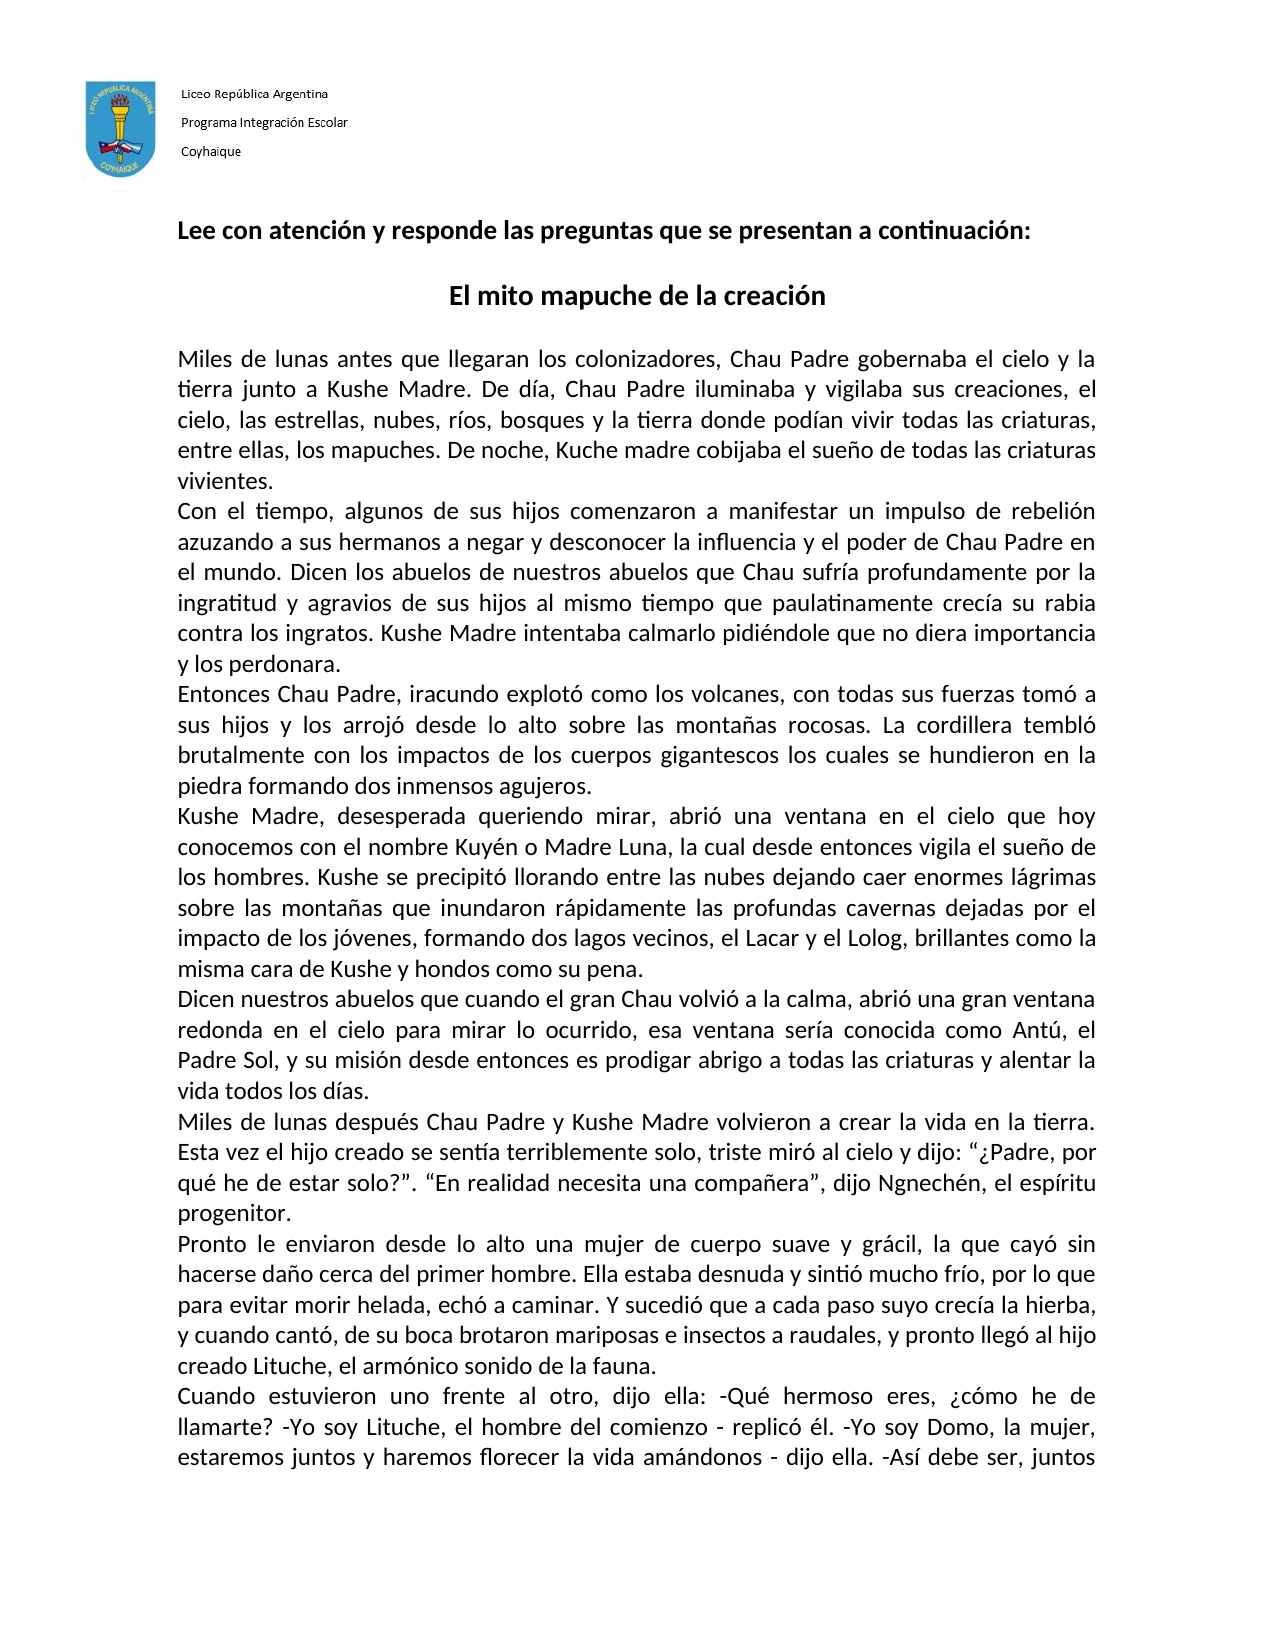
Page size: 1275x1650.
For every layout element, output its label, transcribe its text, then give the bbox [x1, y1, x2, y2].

text El mito mapuche de la creación [177, 277, 1098, 312]
text Dicen nuestros abuelos que cuando el gran Chau volvió a la calma, abrió una gran ventana redonda en el cielo para mirar lo ocurrido, esa ventana sería conocida como Antú, el Padre Sol, y su misión desde entonces es prodigar abrigo a todas las criaturas y alentar la vida todos los días. [177, 984, 1098, 1106]
text Miles de lunas después Chau Padre y Kushe Madre volvieron a crear la vida en la tierra. Esta vez el hijo creado se sentía terriblemente solo, triste miró al cielo y dijo: “¿Padre, por qué he de estar solo?”. “En realidad necesita una compañera”, dijo Ngnechén, el espíritu progenitor. [177, 1106, 1098, 1228]
text Pronto le enviaron desde lo alto una mujer de cuerpo suave y grácil, la que cayó sin hacerse daño cerca del primer hombre. Ella estaba desnuda y sintió mucho frío, por lo que para evitar morir helada, echó a caminar. Y sucedió que a cada paso suyo crecía la hierba, y cuando cantó, de su boca brotaron mariposas e insectos a raudales, y pronto llegó al hijo creado Lituche, el armónico sonido de la fauna. [177, 1228, 1098, 1380]
picture [73, 73, 363, 180]
text Miles de lunas antes que llegaran los colonizadores, Chau Padre gobernaba el cielo y la tierra junto a Kushe Madre. De día, Chau Padre iluminaba y vigilaba sus creaciones, el cielo, las estrellas, nubes, ríos, bosques y la tierra donde podían vivir todas las criaturas, entre ellas, los mapuches. De noche, Kuche madre cobijaba el sueño de todas las criaturas vivientes. [177, 343, 1098, 495]
text Entonces Chau Padre, iracundo explotó como los volcanes, con todas sus fuerzas tomó a sus hijos y los arrojó desde lo alto sobre las montañas rocosas. La cordillera tembló brutalmente con los impactos de los cuerpos gigantescos los cuales se hundieron en la piedra formando dos inmensos agujeros. [177, 678, 1098, 801]
text Lee con atención y responde las preguntas que se presentan a continuación: [177, 213, 1098, 246]
text Kushe Madre, desesperada queriendo mirar, abrió una ventana en el cielo que hoy conocemos con el nombre Kuyén o Madre Luna, la cual desde entonces vigila el sueño de los hombres. Kushe se precipitó llorando entre las nubes dejando caer enormes lágrimas sobre las montañas que inundaron rápidamente las profundas cavernas dejadas por el impacto de los jóvenes, formando dos lagos vecinos, el Lacar y el Lolog, brillantes como la misma cara de Kushe y hondos como su pena. [177, 801, 1098, 984]
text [177, 1380, 1098, 1472]
text Con el tiempo, algunos de sus hijos comenzaron a manifestar un impulso de rebelión azuzando a sus hermanos a negar y desconocer la influencia y el poder de Chau Padre en el mundo. Dicen los abuelos de nuestros abuelos que Chau sufría profundamente por la ingratitud y agravios de sus hijos al mismo tiempo que paulatinamente crecía su rabia contra los ingratos. Kushe Madre intentaba calmarlo pidiéndole que no diera importancia y los perdonara. [177, 495, 1098, 678]
